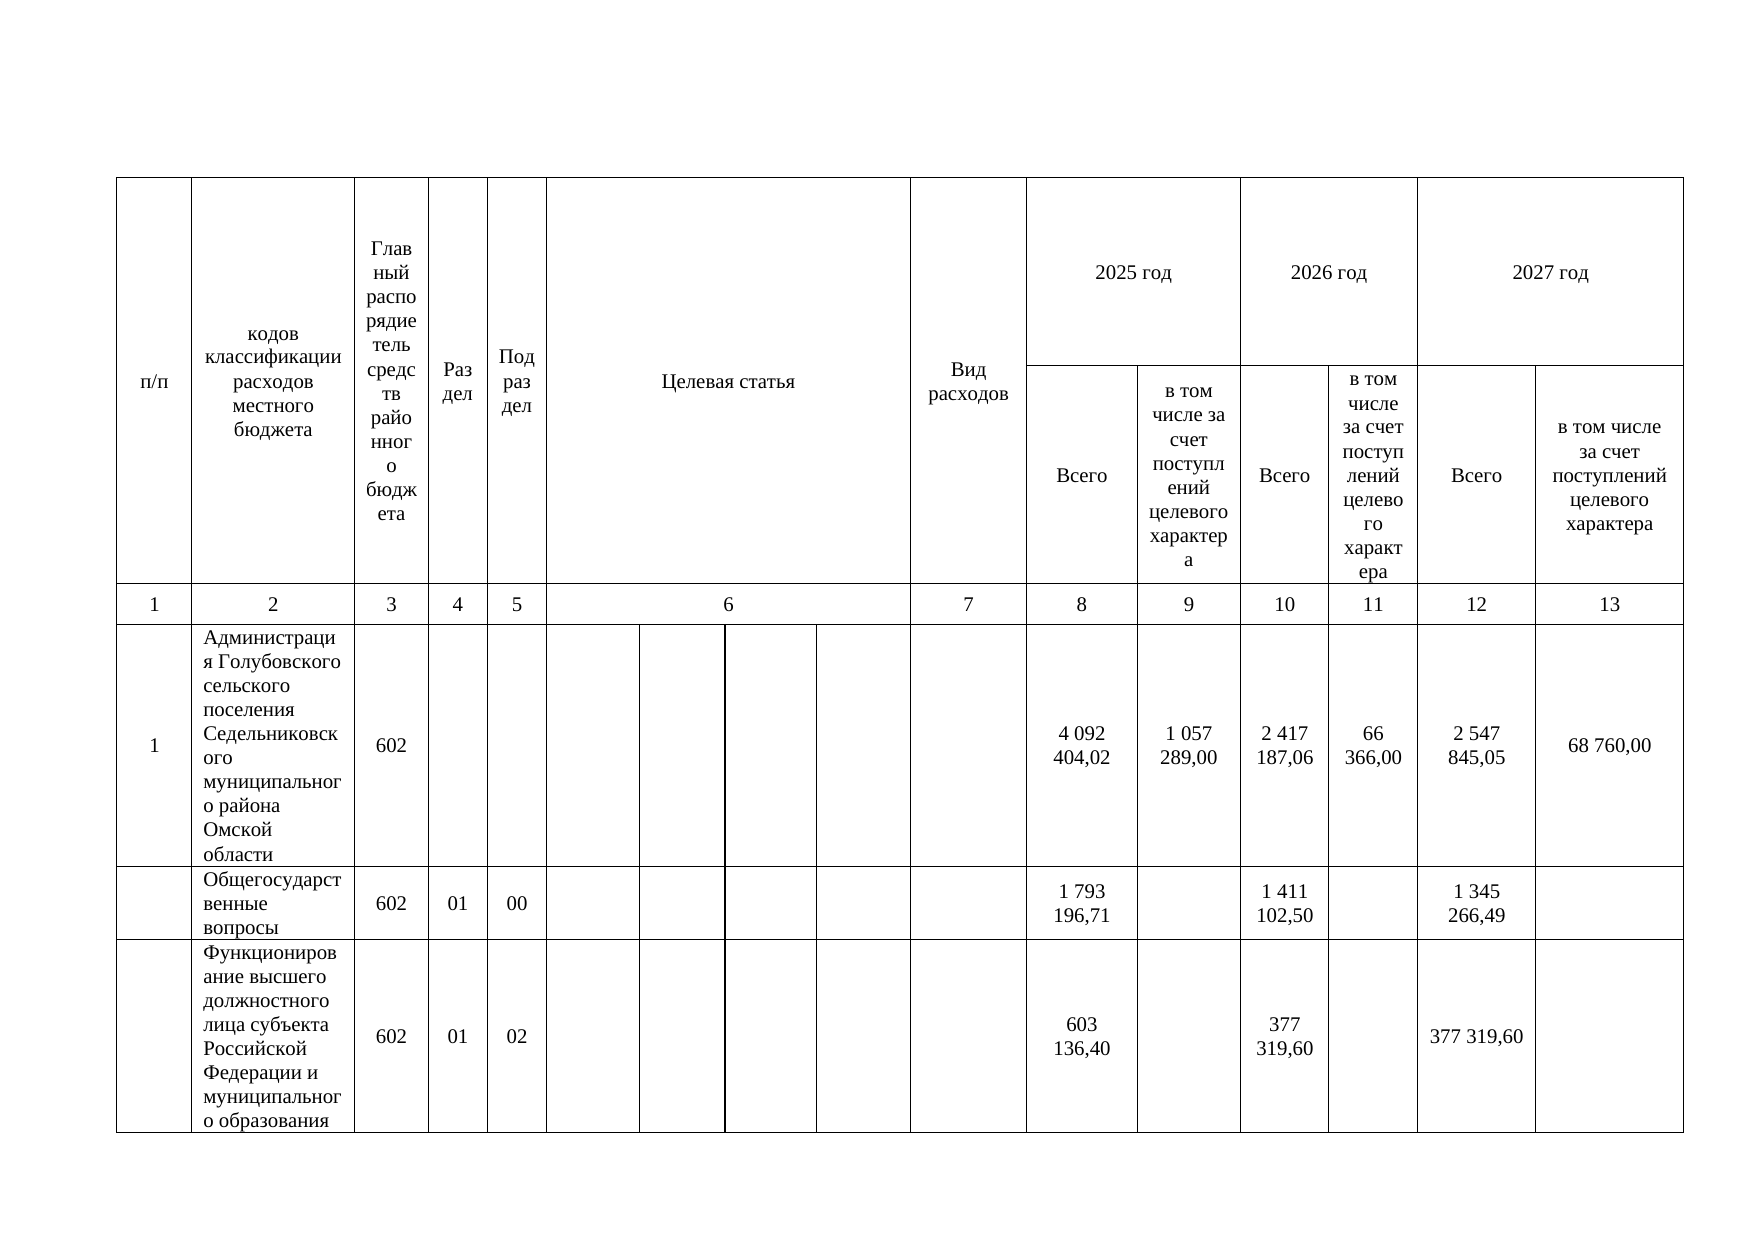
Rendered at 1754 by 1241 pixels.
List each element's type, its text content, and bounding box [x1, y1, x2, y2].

table_cell Раздел [429, 178, 487, 583]
table_cell 2025 год [1027, 178, 1240, 365]
table_cell [911, 867, 1026, 939]
table_cell [117, 867, 191, 939]
table_cell Вид расходов [911, 178, 1026, 583]
table_cell 4 [429, 584, 487, 624]
table_cell [488, 625, 546, 866]
table_cell 2 [192, 584, 354, 624]
table_cell в том числе за счет поступлений целевого характера [1138, 366, 1240, 583]
table_cell 00 [488, 867, 546, 939]
table_cell [911, 625, 1026, 866]
table_cell [817, 867, 910, 939]
table_cell [1138, 940, 1240, 1132]
table_cell 11 [1329, 584, 1417, 624]
table_cell 02 [488, 940, 546, 1132]
table_cell [911, 940, 1026, 1132]
table_cell 13 [1536, 584, 1683, 624]
table_cell [817, 625, 910, 866]
table_cell [547, 625, 639, 866]
table_cell 377 319,60 [1241, 940, 1328, 1132]
table_cell [726, 940, 816, 1132]
table_cell 5 [488, 584, 546, 624]
table_cell 4 092 404,02 [1027, 625, 1137, 866]
table_cell в том числе за счет поступлений целевого характера [1536, 366, 1683, 583]
table_cell 377 319,60 [1418, 940, 1535, 1132]
table_cell [1536, 940, 1683, 1132]
table_cell Подраздел [488, 178, 546, 583]
table_cell 3 [355, 584, 428, 624]
table_cell 66 366,00 [1329, 625, 1417, 866]
table_cell Главный распорядиетель средств районного бюджета [355, 178, 428, 583]
table_cell 12 [1418, 584, 1535, 624]
table_cell 10 [1241, 584, 1328, 624]
table_cell [429, 625, 487, 866]
table_cell 1 057 289,00 [1138, 625, 1240, 866]
table_cell Администрация Голубовского сельского поселения Седельниковского муниципального района Омской области [192, 625, 354, 866]
table_cell Всего [1418, 366, 1535, 583]
table_cell 2027 год [1418, 178, 1683, 365]
table_cell 602 [355, 867, 428, 939]
table_cell 1 793 196,71 [1027, 867, 1137, 939]
table_cell [640, 625, 724, 866]
table_cell [1138, 867, 1240, 939]
table_cell 602 [355, 940, 428, 1132]
table_cell [640, 867, 724, 939]
table_cell [1329, 940, 1417, 1132]
table_cell 2026 год [1241, 178, 1417, 365]
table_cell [192, 178, 354, 583]
table_cell 603 136,40 [1027, 940, 1137, 1132]
table_cell 602 [355, 625, 428, 866]
table_cell [1536, 867, 1683, 939]
table_cell [726, 867, 816, 939]
table_cell [726, 625, 816, 866]
table_cell Всего [1241, 366, 1328, 583]
table_cell [640, 940, 724, 1132]
table_cell 8 [1027, 584, 1137, 624]
table_cell 01 [429, 940, 487, 1132]
table_cell 2 547 845,05 [1418, 625, 1535, 866]
table_cell 2 417 187,06 [1241, 625, 1328, 866]
table_cell [117, 940, 191, 1132]
table_cell 1 [117, 625, 191, 866]
table_cell [547, 940, 639, 1132]
table_cell № п/п [117, 178, 191, 583]
table_cell в том числе за счет поступлений целевого характера [1329, 366, 1417, 583]
table_cell Целевая статья [547, 178, 910, 583]
table_cell 1 345 266,49 [1418, 867, 1535, 939]
table_cell [547, 867, 639, 939]
table_cell 01 [429, 867, 487, 939]
table_cell 7 [911, 584, 1026, 624]
table_cell [817, 940, 910, 1132]
table_cell [1329, 867, 1417, 939]
table_cell 1 411 102,50 [1241, 867, 1328, 939]
table_cell Функционирование высшего должностного лица субъекта Российской Федерации и муниципального образования [192, 940, 354, 1132]
table_cell 9 [1138, 584, 1240, 624]
table_cell 6 [547, 584, 910, 624]
table_cell 68 760,00 [1536, 625, 1683, 866]
table_cell 1 [117, 584, 191, 624]
table_cell Общегосударственные вопросы [192, 867, 354, 939]
table_cell Всего [1027, 366, 1137, 583]
